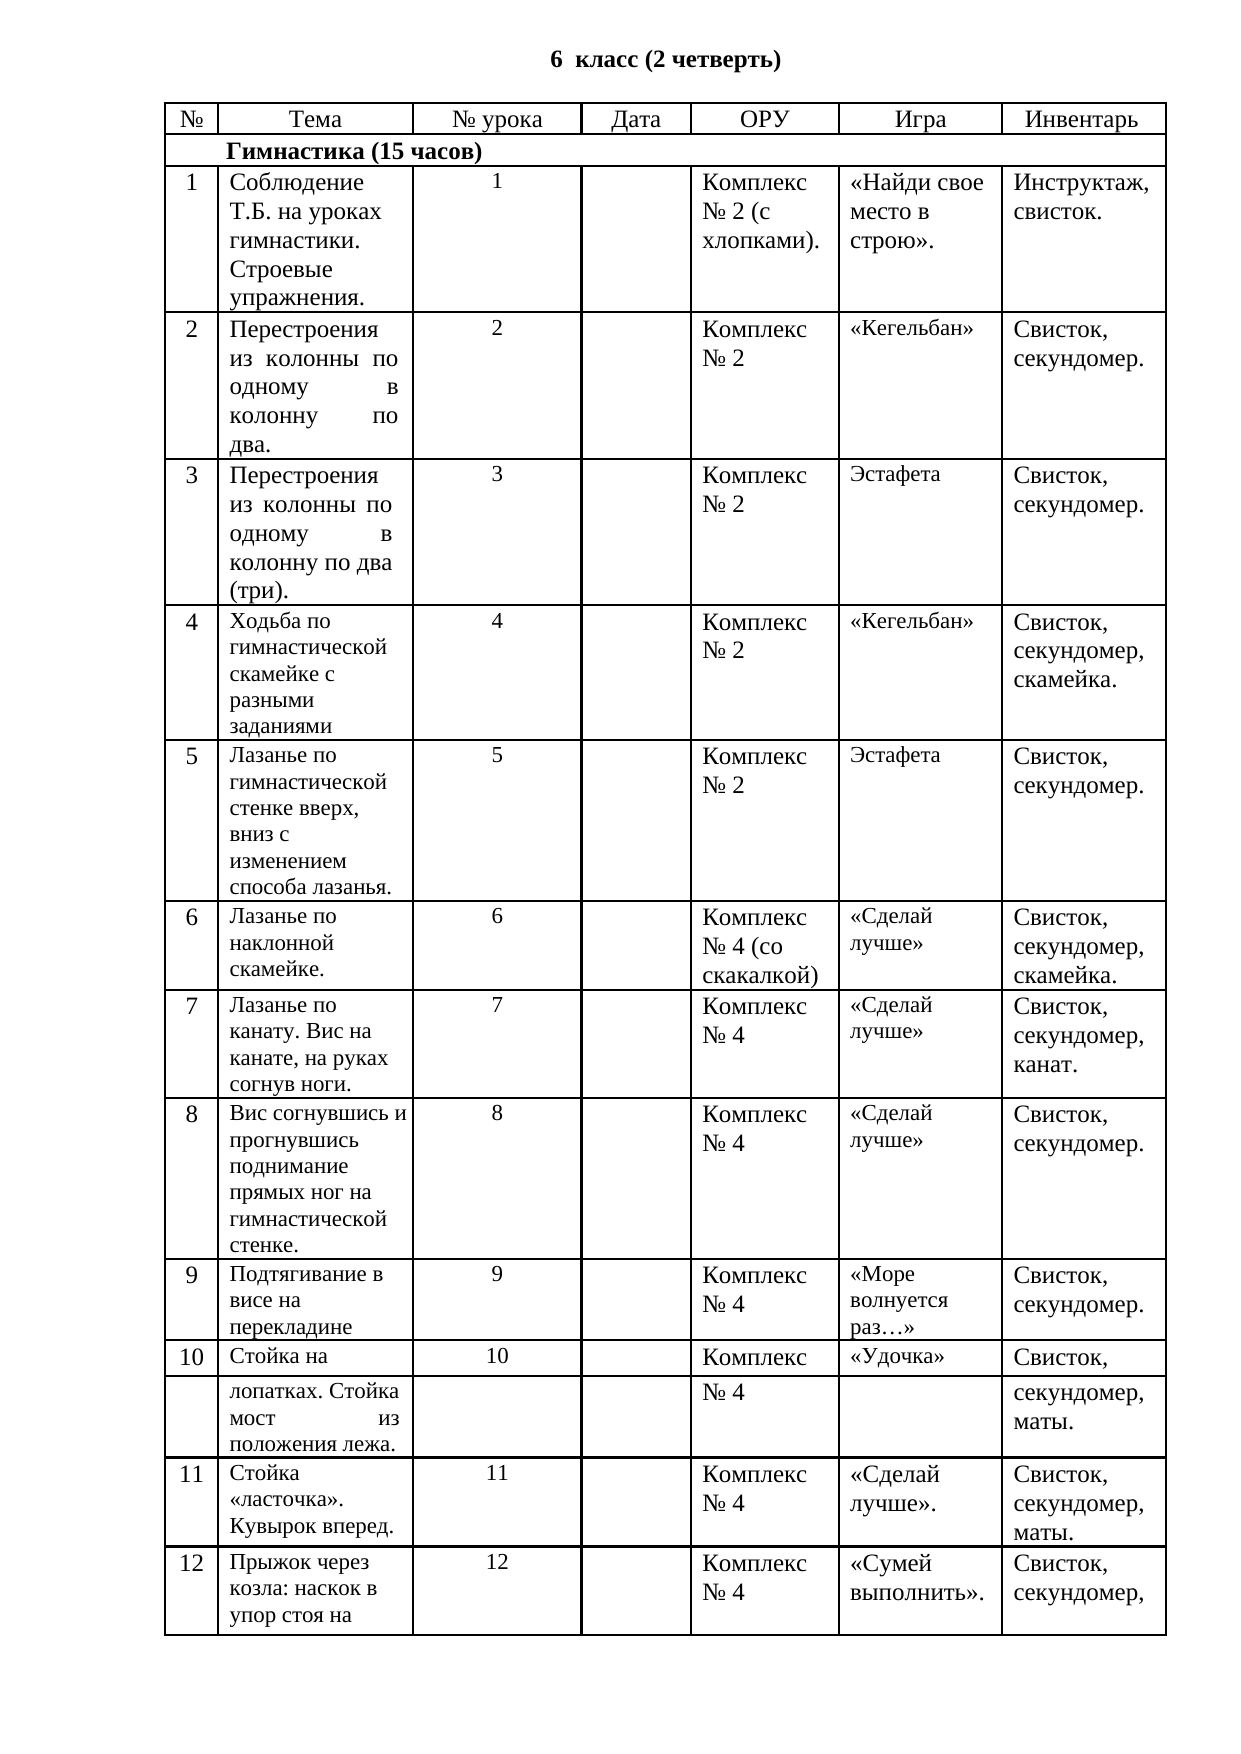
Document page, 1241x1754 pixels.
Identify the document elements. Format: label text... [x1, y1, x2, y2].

table_cell 10 [414, 1341, 580, 1374]
table_cell [583, 991, 690, 1097]
table_cell Свисток, секундомер, скамейка. [1003, 902, 1165, 988]
table_cell «Удочка» [840, 1341, 1001, 1374]
table_cell 4 [166, 606, 217, 739]
table_cell [583, 1341, 690, 1374]
table_cell [583, 167, 690, 311]
table_header Игра [840, 104, 1001, 133]
table_cell Комплекс № 2 [692, 741, 838, 899]
table_cell 4 [414, 606, 580, 739]
table_cell Соблюдение Т.Б. на уроках гимнастики. Строевые упражнения. [219, 167, 412, 311]
table_cell [583, 741, 690, 899]
table_cell Лазанье по гимнастической стенке вверх, вниз с изменением способа лазанья. [219, 741, 412, 899]
table_cell Комплекс № 2 [692, 460, 838, 604]
table_cell «Найди свое место в строю». [840, 167, 1001, 311]
table_cell 6 [414, 902, 580, 988]
table_cell [583, 1459, 690, 1545]
table_cell [583, 460, 690, 604]
table_cell [583, 1377, 690, 1456]
table_cell [583, 1099, 690, 1257]
table_cell [166, 1377, 217, 1456]
table_cell 6 [166, 902, 217, 988]
table_cell секундомер, маты. [1003, 1377, 1165, 1456]
table_cell Инструктаж, свисток. [1003, 167, 1165, 311]
table_cell Свисток, секундомер. [1003, 460, 1165, 604]
table_cell Эстафета [840, 460, 1001, 604]
table_cell № 4 [692, 1377, 838, 1456]
table_cell Перестроения из колонны по одному в колонну по два (три). [219, 460, 412, 604]
table_cell 3 [414, 460, 580, 604]
table_cell 7 [166, 991, 217, 1097]
table_cell 11 [414, 1459, 580, 1545]
table_cell Свисток, секундомер, скамейка. [1003, 606, 1165, 739]
text 6 класс (2 четверть) [177, 44, 781, 73]
table_cell 8 [166, 1099, 217, 1257]
table_cell «Сделай лучше» [840, 991, 1001, 1097]
table_cell «Кегельбан» [840, 313, 1001, 458]
table_cell [583, 1260, 690, 1339]
table_cell Свисток, секундомер, маты. [1003, 1459, 1165, 1545]
table_cell [583, 313, 690, 458]
table_header Тема [219, 104, 412, 133]
table_cell «Сделай лучше» [840, 902, 1001, 988]
table_cell Подтягивание в висе на перекладине [219, 1260, 412, 1339]
table_cell Комплекс № 4 [692, 1548, 838, 1634]
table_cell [219, 1548, 412, 1634]
table_cell 5 [166, 741, 217, 899]
table_cell «Море волнуется раз…» [840, 1260, 1001, 1339]
table_header Инвентарь [1003, 104, 1165, 133]
table_cell «Сделай лучше» [840, 1099, 1001, 1257]
table_cell Свисток, секундомер, канат. [1003, 991, 1165, 1097]
table_cell 1 [414, 167, 580, 311]
table_cell 2 [166, 313, 217, 458]
table_cell Свисток, секундомер. [1003, 741, 1165, 899]
table_cell Комплекс № 2 [692, 313, 838, 458]
table_cell Комплекс № 2 (с хлопками). [692, 167, 838, 311]
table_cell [1003, 1548, 1165, 1634]
table_cell «Кегельбан» [840, 606, 1001, 739]
table_cell [414, 1377, 580, 1456]
table_cell Комплекс № 4 (со скакалкой) [692, 902, 838, 988]
table_cell Вис согнувшись и прогнувшись поднимание прямых ног на гимнастической стенке. [219, 1099, 412, 1257]
table_cell Свисток, секундомер. [1003, 1260, 1165, 1339]
table_cell Комплекс № 4 [692, 1260, 838, 1339]
table_cell Комплекс № 4 [692, 1099, 838, 1257]
table_cell Лазанье по наклонной скамейке. [219, 902, 412, 988]
table_cell [583, 1548, 690, 1634]
table_cell 12 [414, 1548, 580, 1634]
table_cell Перестроения из колонны по одному в колонну по два. [219, 313, 412, 458]
table_cell 11 [166, 1459, 217, 1545]
table_cell 1 [166, 167, 217, 311]
table_cell 7 [414, 991, 580, 1097]
table_cell 9 [414, 1260, 580, 1339]
table_cell 12 [166, 1548, 217, 1634]
table_cell Свисток, секундомер. [1003, 313, 1165, 458]
table_cell лопатках. Стойка мост из положения лежа. [219, 1377, 412, 1456]
table_cell Свисток, [1003, 1341, 1165, 1374]
table_cell Комплекс [692, 1341, 838, 1374]
table_header Дата [583, 104, 690, 133]
table_cell [583, 606, 690, 739]
table_header № [166, 104, 217, 133]
table_cell Свисток, секундомер. [1003, 1099, 1165, 1257]
table_cell 8 [414, 1099, 580, 1257]
table_cell Комплекс № 4 [692, 1459, 838, 1545]
table_cell 2 [414, 313, 580, 458]
table_cell Комплекс № 4 [692, 991, 838, 1097]
table_cell Лазанье по канату. Вис на канате, на руках согнув ноги. [219, 991, 412, 1097]
table_cell 3 [166, 460, 217, 604]
table_cell 5 [414, 741, 580, 899]
table_cell [840, 1377, 1001, 1456]
table_cell Эстафета [840, 741, 1001, 899]
table_header № урока [414, 104, 580, 133]
table_cell Стойка «ласточка». Кувырок вперед. [219, 1459, 412, 1545]
table_cell 9 [166, 1260, 217, 1339]
table_cell Стойка на [219, 1341, 412, 1374]
table_header ОРУ [692, 104, 838, 133]
table_cell «Сумей выполнить». [840, 1548, 1001, 1634]
table_cell [583, 902, 690, 988]
table_cell Гимнастика (15 часов) [166, 135, 1165, 165]
table_cell «Сделай лучше». [840, 1459, 1001, 1545]
table_cell Комплекс № 2 [692, 606, 838, 739]
table_cell 10 [166, 1341, 217, 1374]
table_cell Ходьба по гимнастической скамейке с разными заданиями [219, 606, 412, 739]
